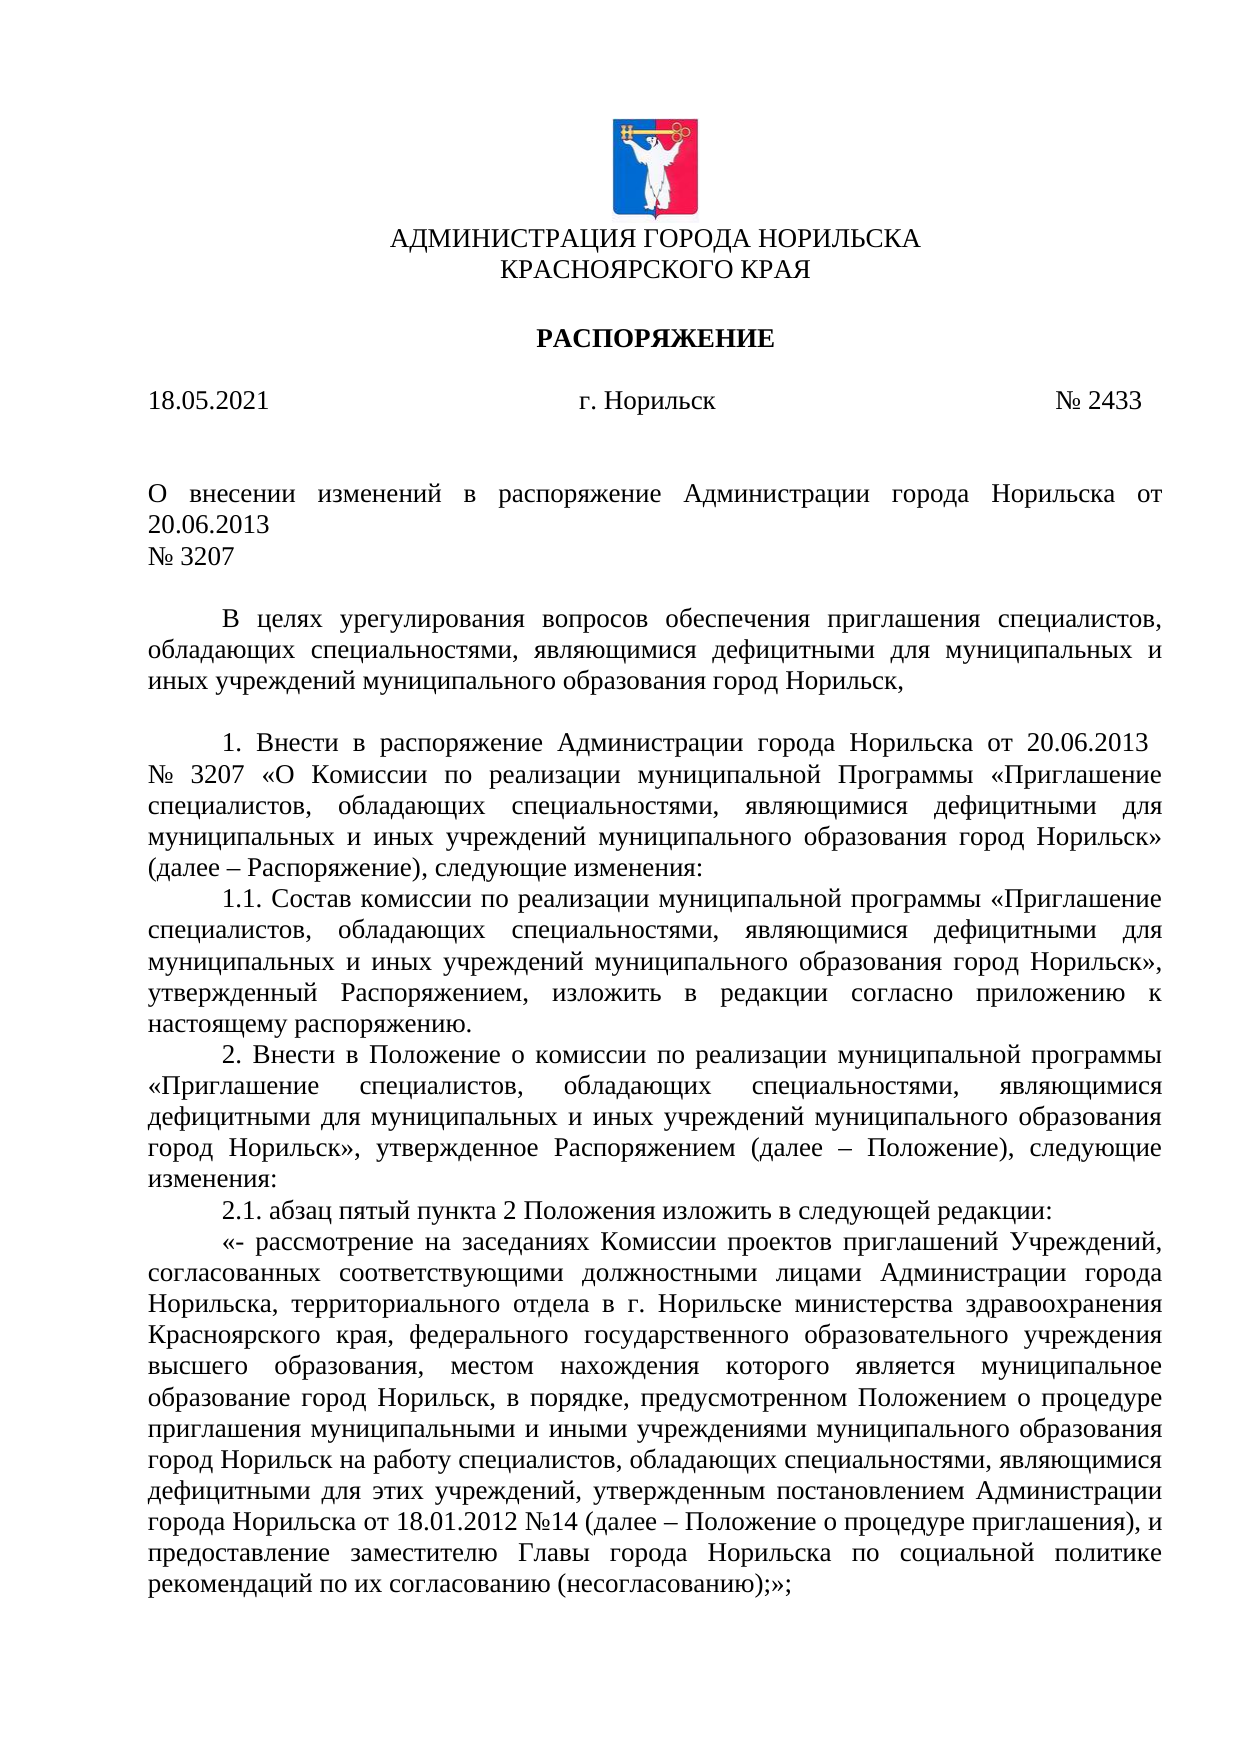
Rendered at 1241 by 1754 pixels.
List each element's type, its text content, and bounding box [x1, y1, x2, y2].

text 2. Внести в Положение о комиссии по реализации муниципальной программы «Приглашение специалистов, обладающих специальностями, являющимися дефицитными для муниципальных и иных учреждений муниципального образования город Норильск», утвержденное Распоряжением (далее – Положение), следующие изменения: [148, 1038, 1163, 1194]
text 1. Внести в распоряжение Администрации города Норильска от 20.06.2013 № 3207 «О Комиссии по реализации муниципальной Программы «Приглашение специалистов, обладающих специальностями, являющимися дефицитными для муниципальных и иных учреждений муниципального образования город Норильск» (далее – Распоряжение), следующие изменения: [148, 727, 1163, 882]
text 1.1. Состав комиссии по реализации муниципальной программы «Приглашение специалистов, обладающих специальностями, являющимися дефицитными для муниципальных и иных учреждений муниципального образования город Норильск», утвержденный Распоряжением, изложить в редакции согласно приложению к настоящему распоряжению. [148, 882, 1163, 1038]
text АДМИНИСТРАЦИЯ ГОРОДА НОРИЛЬСКА [148, 222, 1163, 254]
subtitle РАСПОРЯЖЕНИЕ [148, 322, 1163, 353]
text 18.05.2021 г. Норильск № 2433 [148, 384, 1163, 415]
text «- рассмотрение на заседаниях Комиссии проектов приглашений Учреждений, согласованных соответствующими должностными лицами Администрации города Норильска, территориального отдела в г. Норильске министерства здравоохранения Красноярского края, федерального государственного образовательного учреждения высшего образования, местом нахождения которого является муниципальное образование город Норильск, в порядке, предусмотренном Положением о процедуре приглашения муниципальными и иными учреждениями муниципального образования город Норильск на работу специалистов, обладающих специальностями, являющимися дефицитными для этих учреждений, утвержденным постановлением Администрации города Норильска от 18.01.2012 №14 (далее – Положение о процедуре приглашения), и предоставление заместителю Главы города Норильска по социальной политике рекомендаций по их согласованию (несогласованию);»; [148, 1225, 1163, 1599]
text 2.1. абзац пятый пункта 2 Положения изложить в следующей редакции: [148, 1194, 1163, 1225]
text В целях урегулирования вопросов обеспечения приглашения специалистов, обладающих специальностями, являющимися дефицитными для муниципальных и иных учреждений муниципального образования город Норильск, [148, 602, 1163, 695]
text КРАСНОЯРСКОГО КРАЯ [148, 254, 1163, 285]
picture [611, 118, 700, 223]
title О внесении изменений в распоряжение Администрации города Норильска от 20.06.2013 № 3207 [148, 477, 1163, 571]
